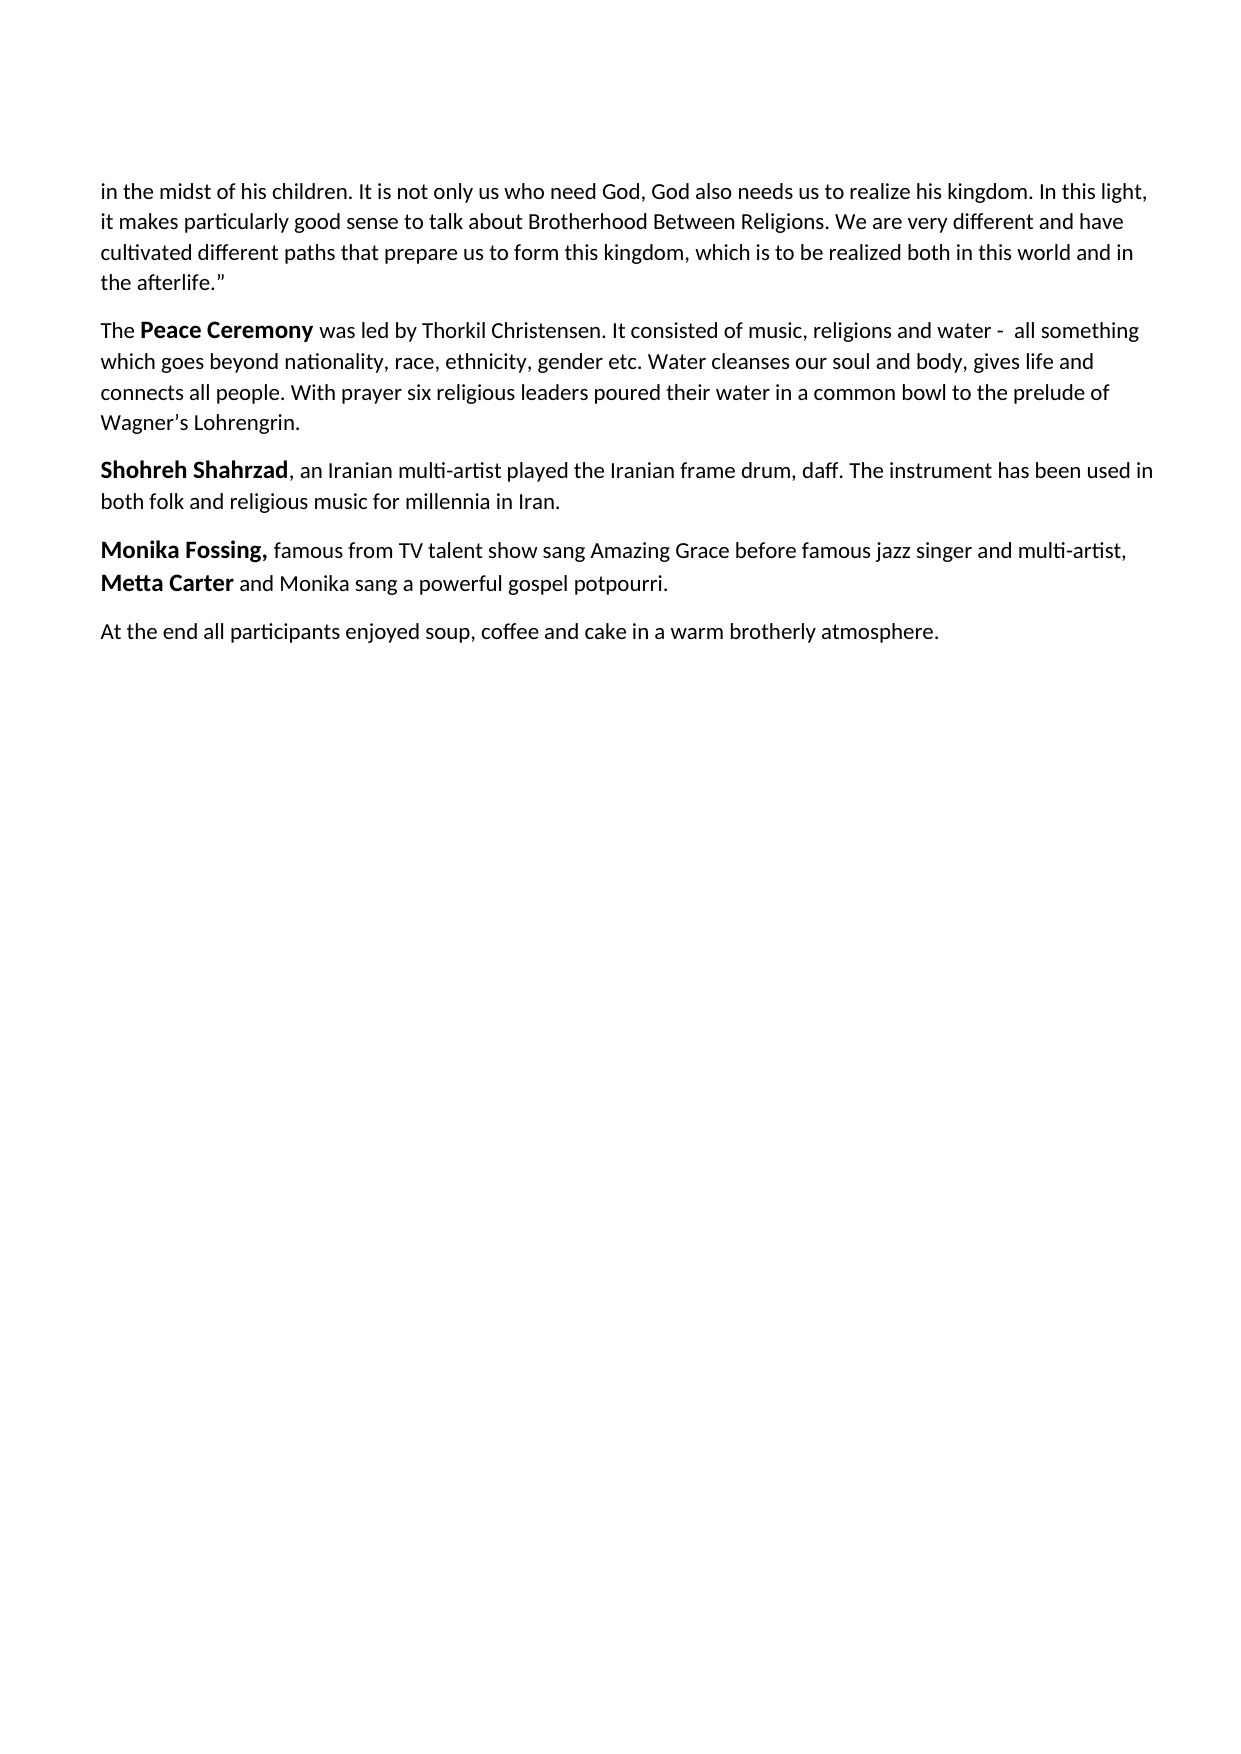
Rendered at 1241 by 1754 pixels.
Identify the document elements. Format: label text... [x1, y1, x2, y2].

text Monika Fossing, famous from TV talent show sang Amazing Grace before famous jazz singer and multi-artist, Metta Carter and Monika sang a powerful gospel potpourri. [100, 534, 1163, 598]
text The Peace Ceremony was led by Thorkil Christensen. It consisted of music, religions and water - all something which goes beyond nationality, race, ethnicity, gender etc. Water cleanses our soul and body, gives life and connects all people. With prayer six religious leaders poured their water in a common bowl to the prelude of Wagner’s Lohrengrin. [100, 315, 1163, 436]
text Shohreh Shahrzad, an Iranian multi-artist played the Iranian frame drum, daff. The instrument has been used in both folk and religious music for millennia in Iran. [100, 455, 1163, 515]
text At the end all participants enjoyed soup, coffee and cake in a warm brotherly atmosphere. [100, 617, 1163, 645]
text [100, 177, 1163, 296]
